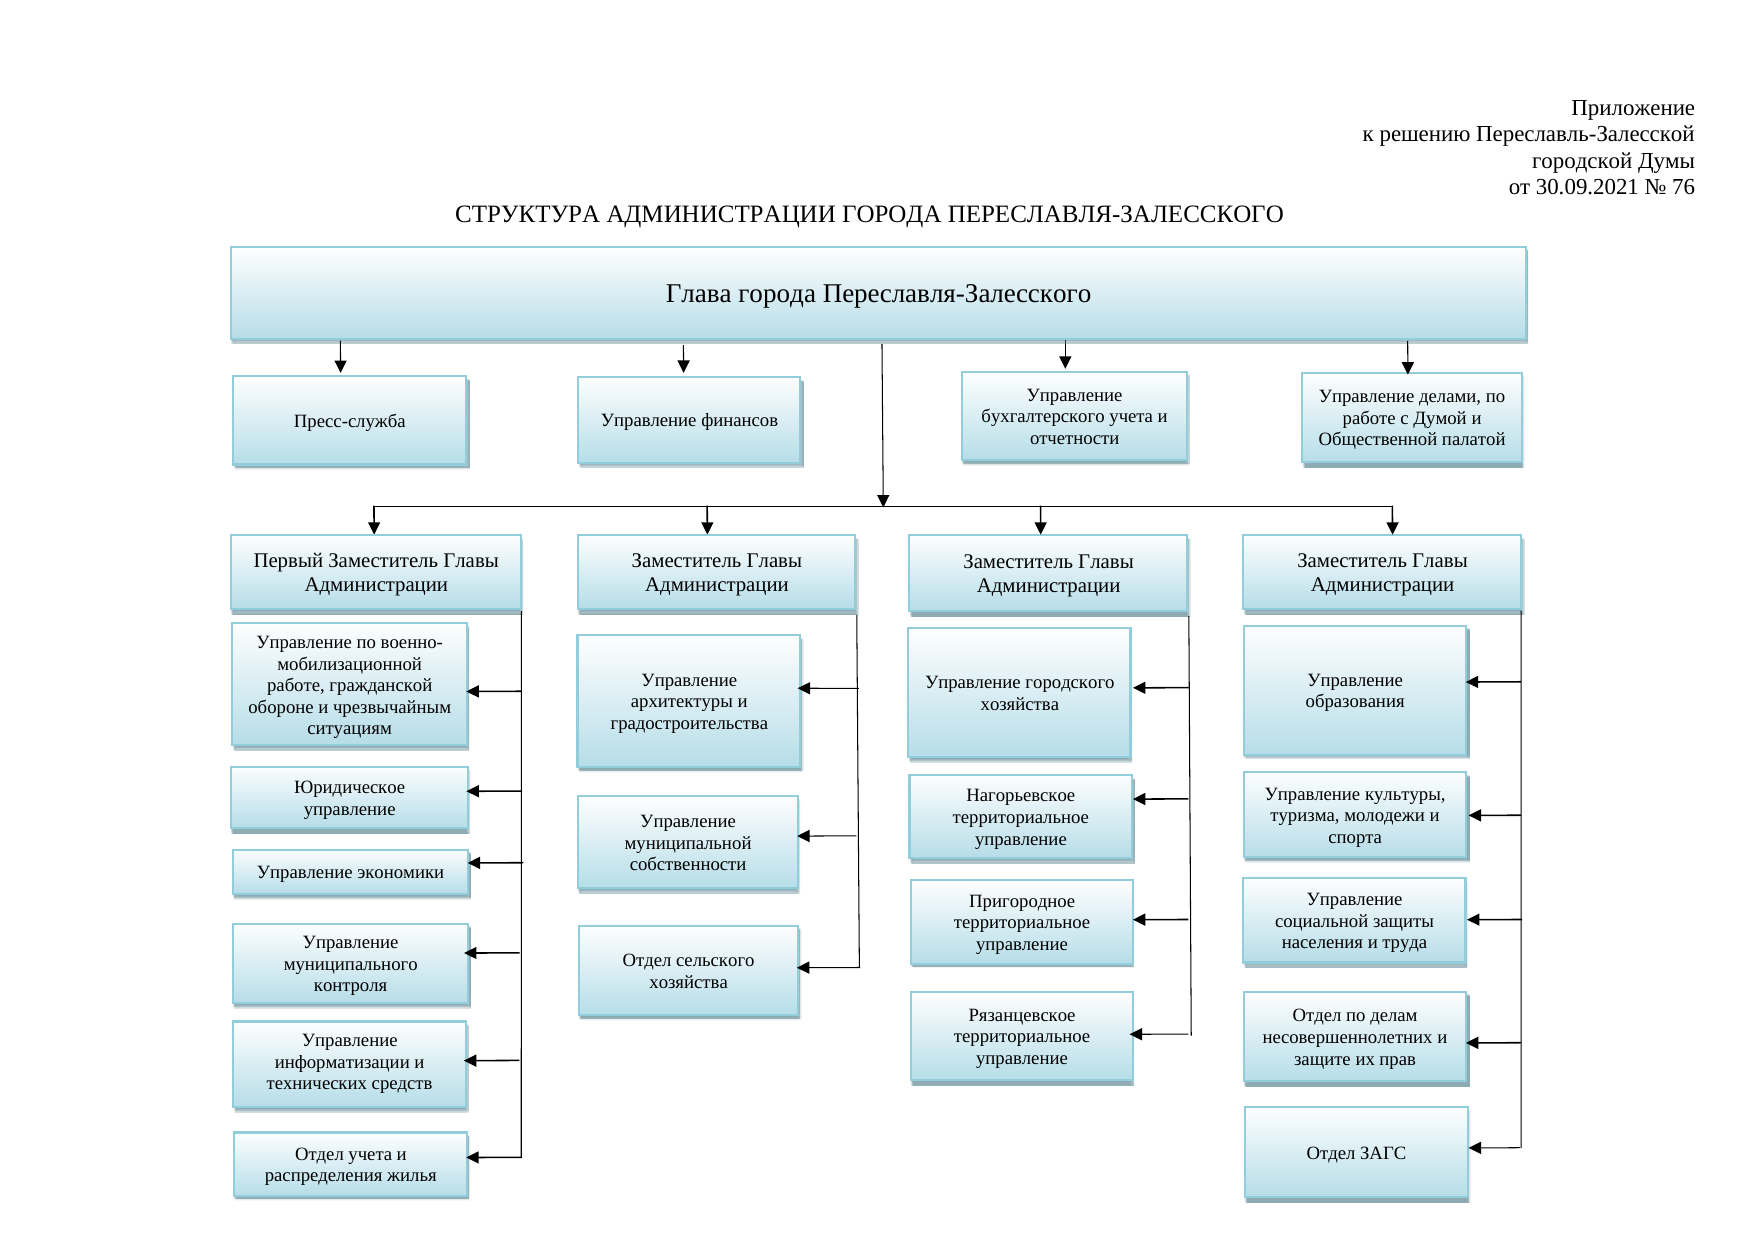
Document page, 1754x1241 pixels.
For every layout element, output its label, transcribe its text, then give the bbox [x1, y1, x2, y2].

text от 30.09.2021 № 76 [44, 173, 1695, 199]
text Приложение [44, 94, 1695, 120]
text городской Думы [44, 147, 1695, 173]
text СТРУКТУРА АДМИНИСТРАЦИИ ГОРОДА ПЕРЕСЛАВЛЯ-ЗАЛЕССКОГО [44, 199, 1695, 228]
text к решению Переславль-Залесской [44, 120, 1695, 147]
